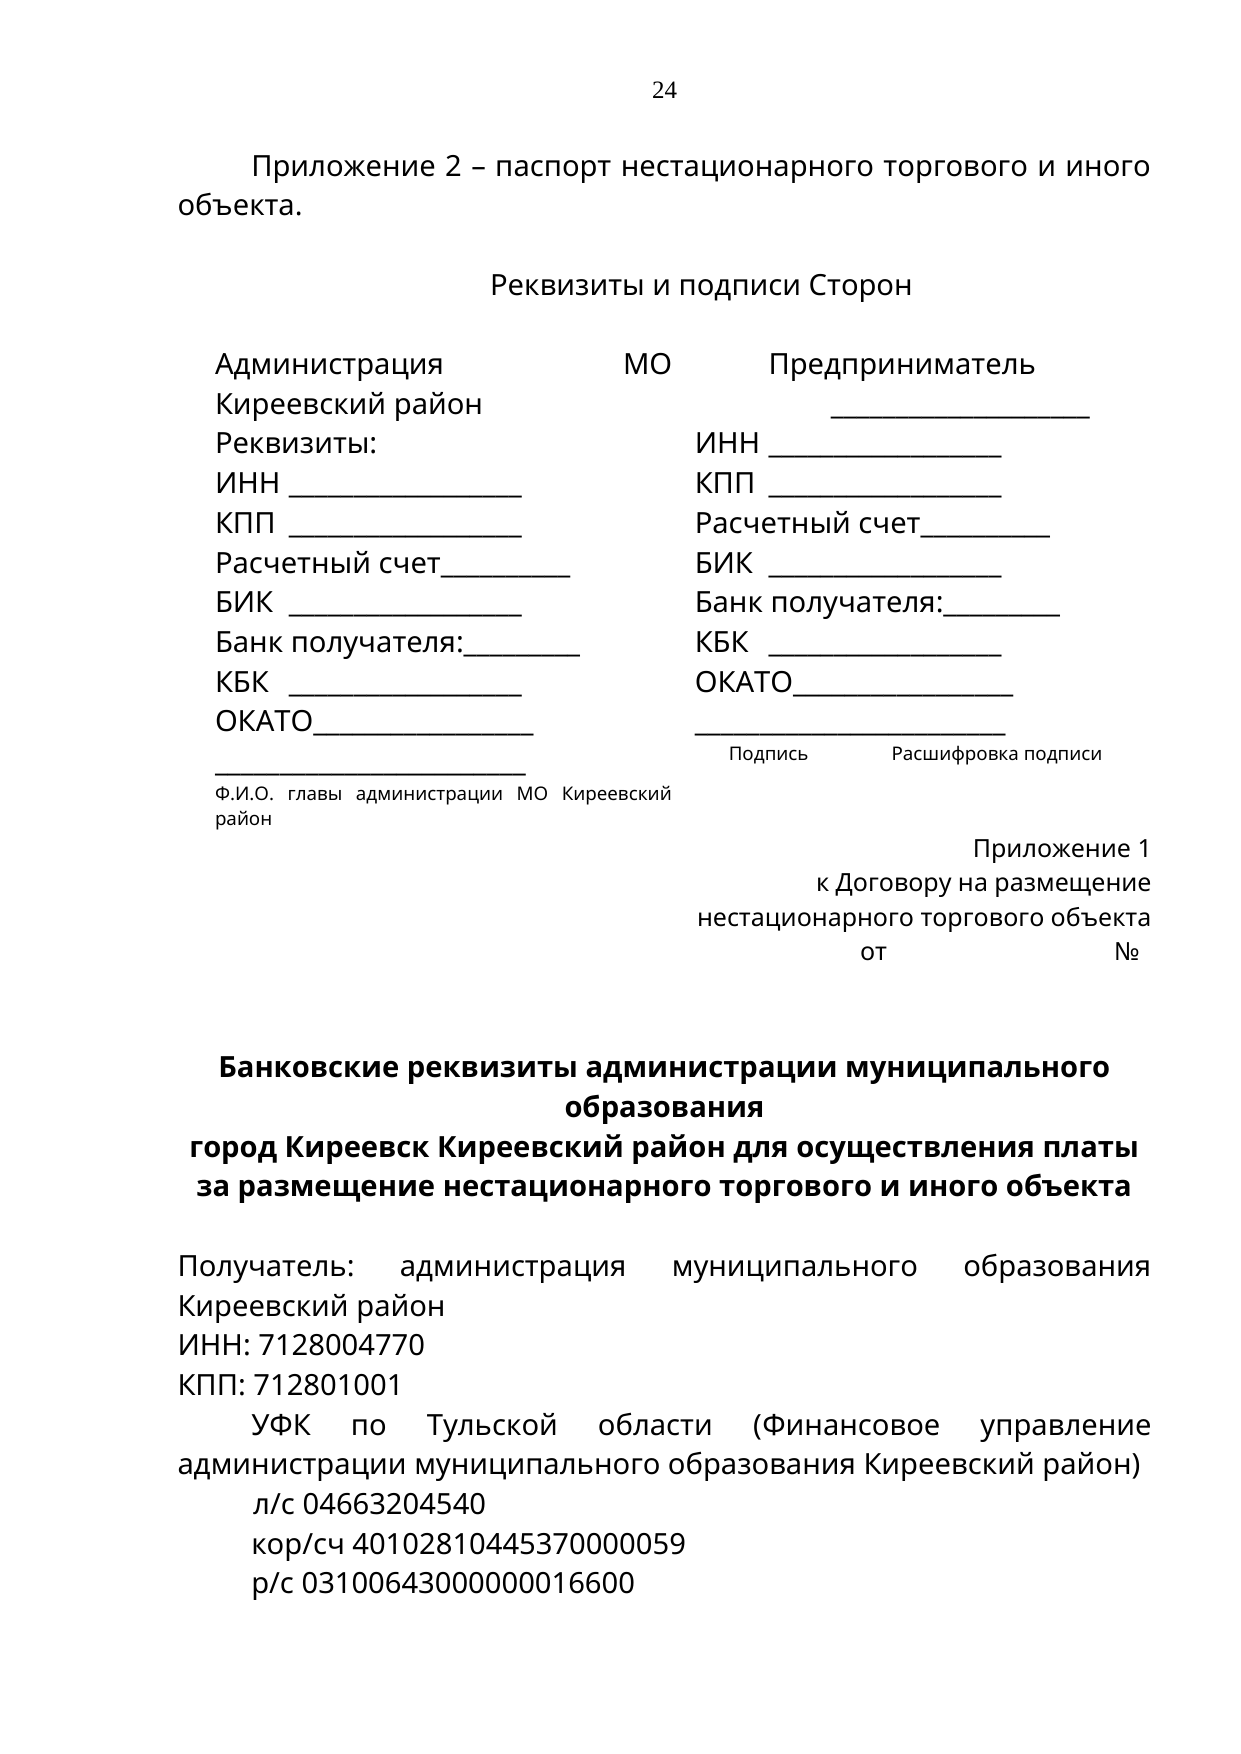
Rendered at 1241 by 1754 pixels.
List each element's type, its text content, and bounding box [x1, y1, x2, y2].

text ИНН: 7128004770 [177, 1324, 1152, 1364]
text Приложение 2 – паспорт нестационарного торгового и иного объекта. [177, 145, 1152, 224]
table_header Предприниматель ____________________ ИНН __________________ КПП __________________ Расчетный счет__________ БИК __________________ Банк получателя:_________ КБК __________________ ОКАТО_________________ ________________________ Подпись Расшифровка подписи [683, 344, 1163, 831]
text л/с 04663204540 [177, 1483, 1152, 1523]
text Реквизиты и подписи Сторон [177, 264, 1152, 304]
text Банковские реквизиты администрации муниципального образования [177, 1047, 1152, 1126]
table_header Администрация МО Киреевский район Реквизиты: ИНН __________________ КПП __________________ Расчетный счет__________ БИК __________________ Банк получателя:_________ КБК __________________ ОКАТО_________________ ________________________ Ф.И.О. главы администрации МО Киреевский район [204, 344, 683, 831]
text от № [177, 933, 1152, 967]
text Приложение 1 [177, 831, 1152, 865]
text КПП: 712801001 [177, 1364, 1152, 1404]
text р/с 03100643000000016600 [177, 1563, 1152, 1602]
text к Договору на размещение [177, 865, 1152, 899]
text УФК по Тульской области (Финансовое управление администрации муниципального образования Киреевский район) [177, 1404, 1152, 1483]
text Получатель: администрация муниципального образования Киреевский район [177, 1245, 1152, 1324]
text нестационарного торгового объекта [177, 899, 1152, 933]
text кор/сч 40102810445370000059 [177, 1523, 1152, 1563]
text город Киреевск Киреевский район для осуществления платы за размещение нестационарного торгового и иного объекта [177, 1126, 1152, 1205]
